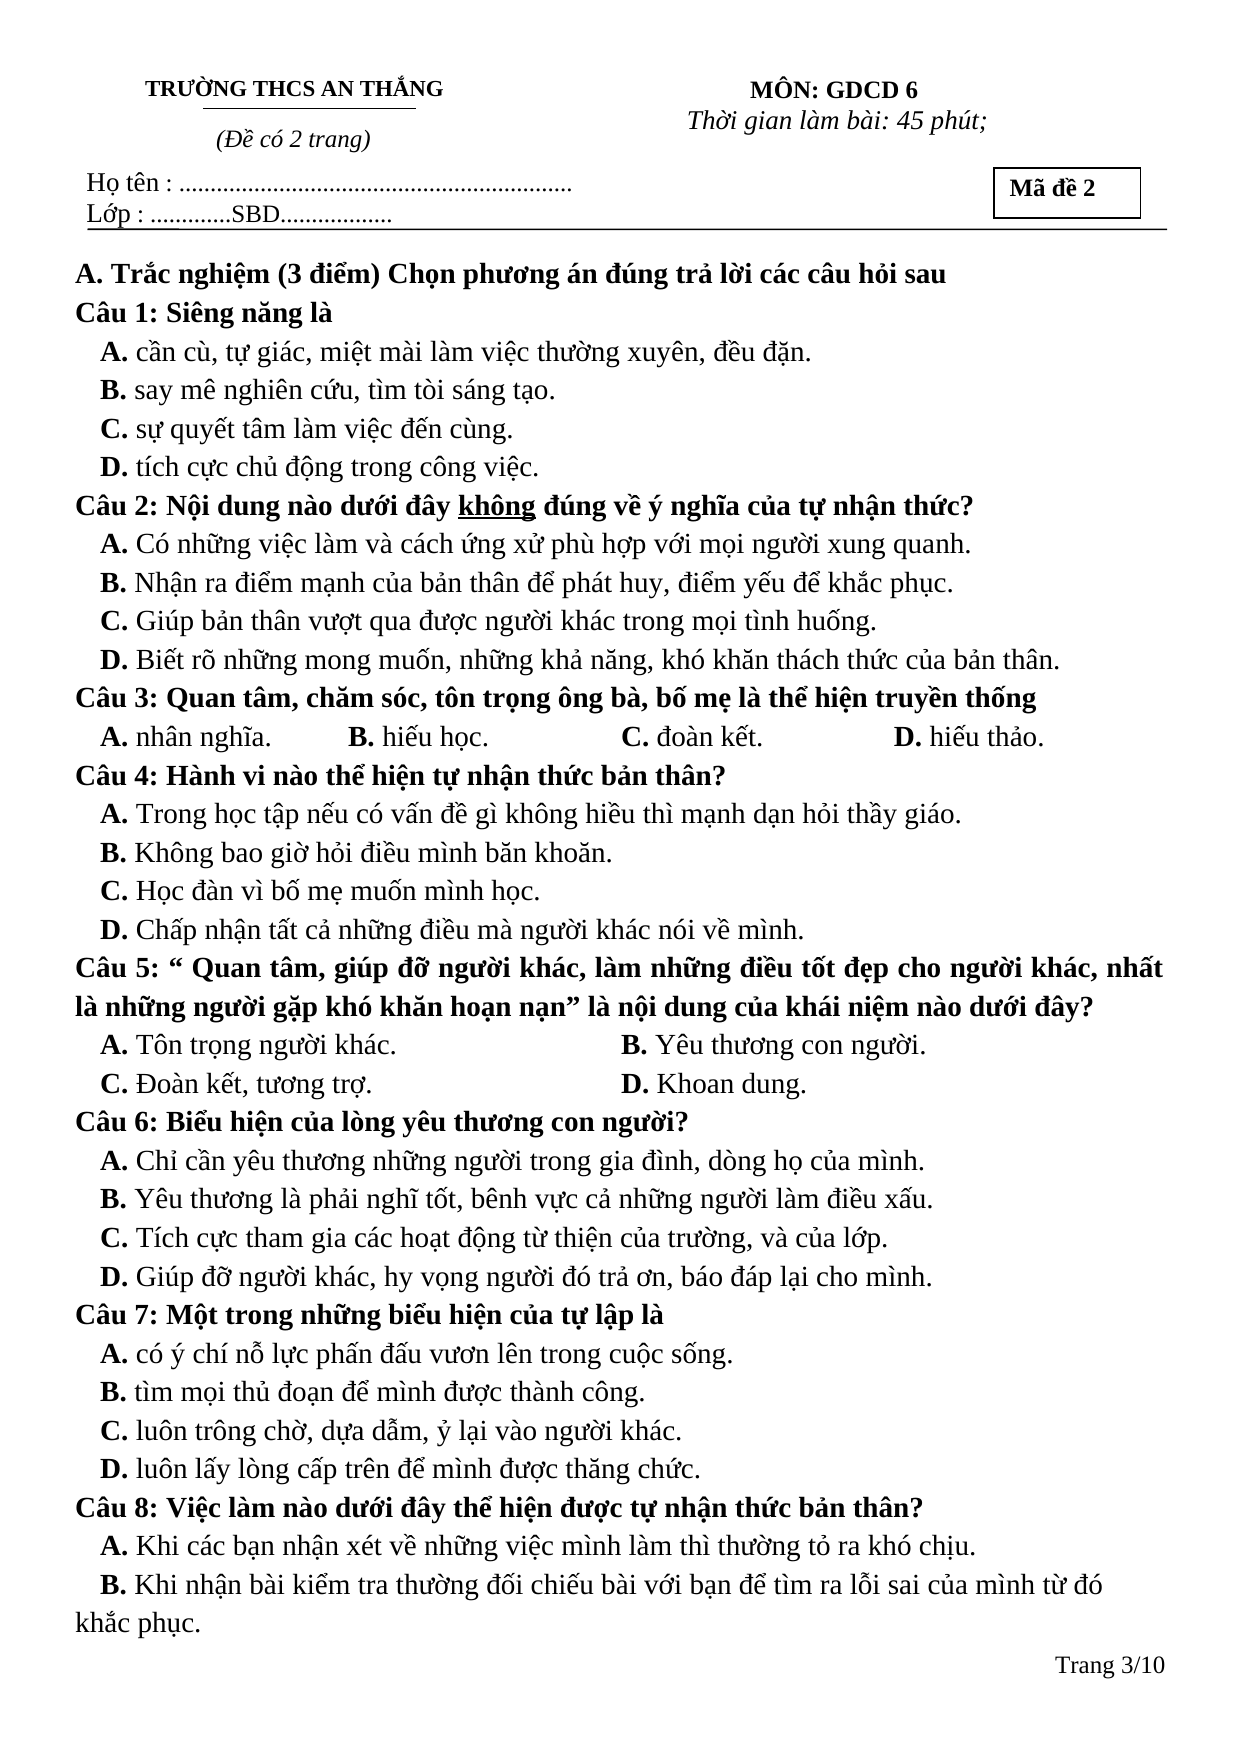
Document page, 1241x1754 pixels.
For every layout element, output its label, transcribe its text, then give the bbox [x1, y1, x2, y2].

table_cell [893, 166, 1154, 228]
text D. tích cực chủ động trong công việc. [75, 449, 1165, 483]
text B. Nhận ra điểm mạnh của bản thân để phát huy, điểm yếu để khắc phục. [75, 565, 1165, 598]
text A. Chỉ cần yêu thương những người trong gia đình, dòng họ của mình. [75, 1143, 1165, 1177]
table_cell [75, 228, 1154, 257]
text C. Đoàn kết, tương trợ. D. Khoan dung. [75, 1066, 1165, 1099]
text Câu 8: Việc làm nào dưới đây thể hiện được tự nhận thức bản thân? [75, 1490, 1165, 1523]
text Câu 5: “ Quan tâm, giúp đỡ người khác, làm những điều tốt đẹp cho người khác, nhất là những người gặp khó khăn hoạn nạn” là nội dung của khái niệm nào dưới đây? [75, 950, 1165, 1022]
table_cell (Đề có 2 trang) [75, 124, 513, 166]
text A. Có những việc làm và cách ứng xử phù hợp với mọi người xung quanh. [75, 526, 1165, 560]
text B. say mê nghiên cứu, tìm tòi sáng tạo. [75, 372, 1165, 406]
text Câu 6: Biểu hiện của lòng yêu thương con người? [75, 1104, 1165, 1138]
text A. Khi các bạn nhận xét về những việc mình làm thì thường tỏ ra khó chịu. [75, 1528, 1165, 1562]
text C. Học đàn vì bố mẹ muốn mình học. [75, 873, 1165, 907]
text Câu 2: Nội dung nào dưới đây không đúng về ý nghĩa của tự nhận thức? [75, 488, 1165, 521]
text Câu 4: Hành vi nào thể hiện tự nhận thức bản thân? [75, 758, 1165, 791]
text B. Khi nhận bài kiểm tra thường đối chiếu bài với bạn để tìm ra lỗi sai của mình từ đó khắc phục. [75, 1567, 1165, 1639]
text B. Yêu thương là phải nghĩ tốt, bênh vực cả những người làm điều xấu. [75, 1182, 1165, 1215]
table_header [75, 75, 513, 104]
text D. Biết rõ những mong muốn, những khả năng, khó khăn thách thức của bản thân. [75, 642, 1165, 676]
text D. Giúp đỡ người khác, hy vọng người đó trả ơn, báo đáp lại cho mình. [75, 1259, 1165, 1292]
text Câu 3: Quan tâm, chăm sóc, tôn trọng ông bà, bố mẹ là thể hiện truyền thống [75, 681, 1165, 714]
text A. Tôn trọng người khác. B. Yêu thương con người. [75, 1027, 1165, 1061]
text C. Giúp bản thân vượt qua được người khác trong mọi tình huống. [75, 603, 1165, 637]
text Câu 1: Siêng năng là [75, 295, 1165, 329]
text D. Chấp nhận tất cả những điều mà người khác nói về mình. [75, 912, 1165, 945]
text C. sự quyết tâm làm việc đến cùng. [75, 411, 1165, 444]
text D. luôn lấy lòng cấp trên để mình được thăng chức. [75, 1451, 1165, 1485]
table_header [514, 75, 1154, 166]
text A. nhân nghĩa. B. hiếu học. C. đoàn kết. D. hiếu thảo. [75, 719, 1165, 753]
table_cell Họ tên : ............................................................... Lớp : .............SBD.................. [75, 166, 893, 228]
text C. Tích cực tham gia các hoạt động từ thiện của trường, và của lớp. [75, 1220, 1165, 1254]
text B. Không bao giờ hỏi điều mình băn khoăn. [75, 835, 1165, 868]
text A. Trắc nghiệm (3 điểm) Chọn phương án đúng trả lời các câu hỏi sau [75, 257, 1165, 290]
text A. Trong học tập nếu có vấn đề gì không hiều thì mạnh dạn hỏi thầy giáo. [75, 796, 1165, 830]
text B. tìm mọi thủ đoạn để mình được thành công. [75, 1374, 1165, 1408]
text C. luôn trông chờ, dựa dẫm, ỷ lại vào người khác. [75, 1413, 1165, 1446]
text A. cần cù, tự giác, miệt mài làm việc thường xuyên, đều đặn. [75, 334, 1165, 367]
text Câu 7: Một trong những biểu hiện của tự lập là [75, 1297, 1165, 1331]
table_cell [75, 104, 513, 124]
text A. có ý chí nỗ lực phấn đấu vươn lên trong cuộc sống. [75, 1336, 1165, 1369]
